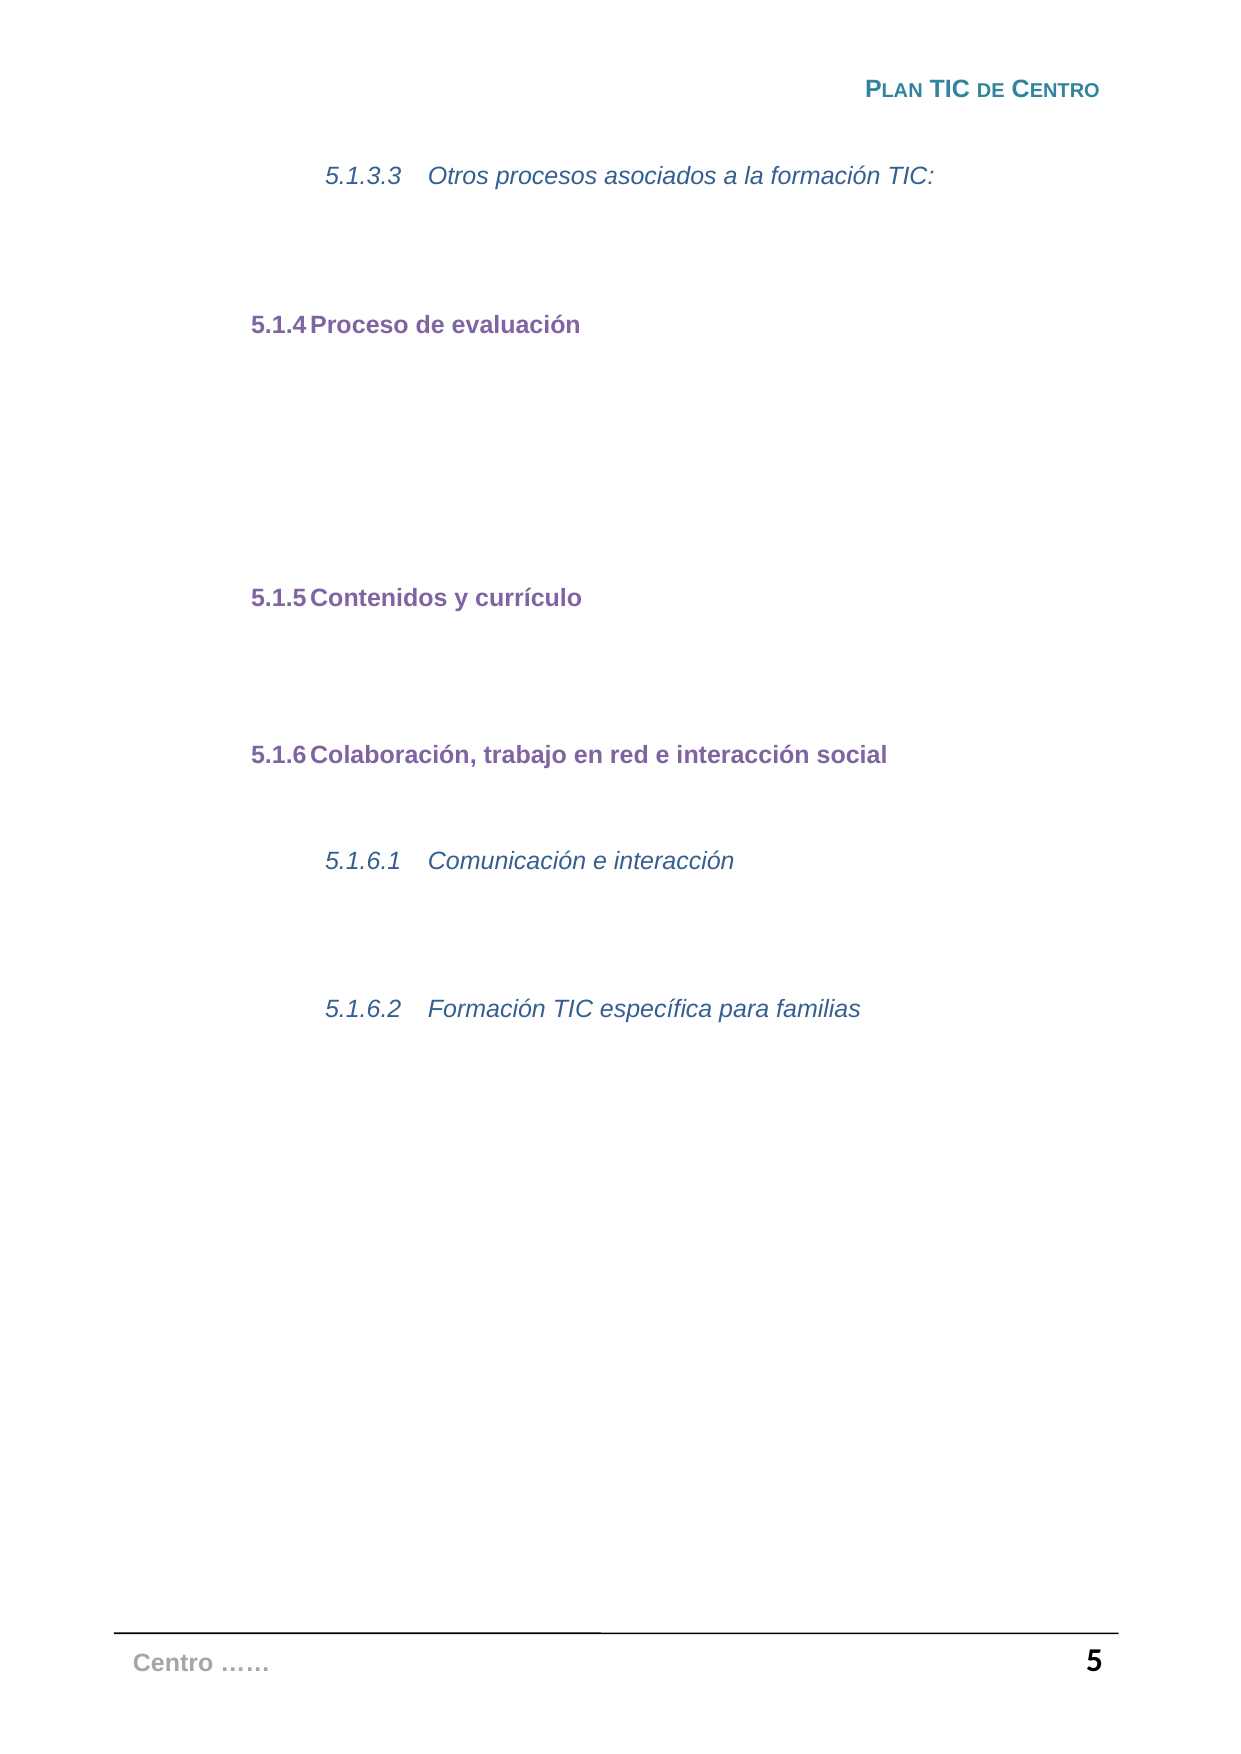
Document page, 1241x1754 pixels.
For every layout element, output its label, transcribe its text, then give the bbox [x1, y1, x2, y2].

text Colaboración, trabajo en red e interacción social [222, 740, 1107, 769]
subtitle Formación TIC específica para familias [222, 994, 1107, 1023]
subtitle Otros procesos asociados a la formación TIC: [222, 161, 1107, 190]
text Proceso de evaluación [222, 309, 1107, 338]
text Contenidos y currículo [222, 583, 1107, 612]
subtitle Comunicación e interacción [222, 846, 1107, 875]
